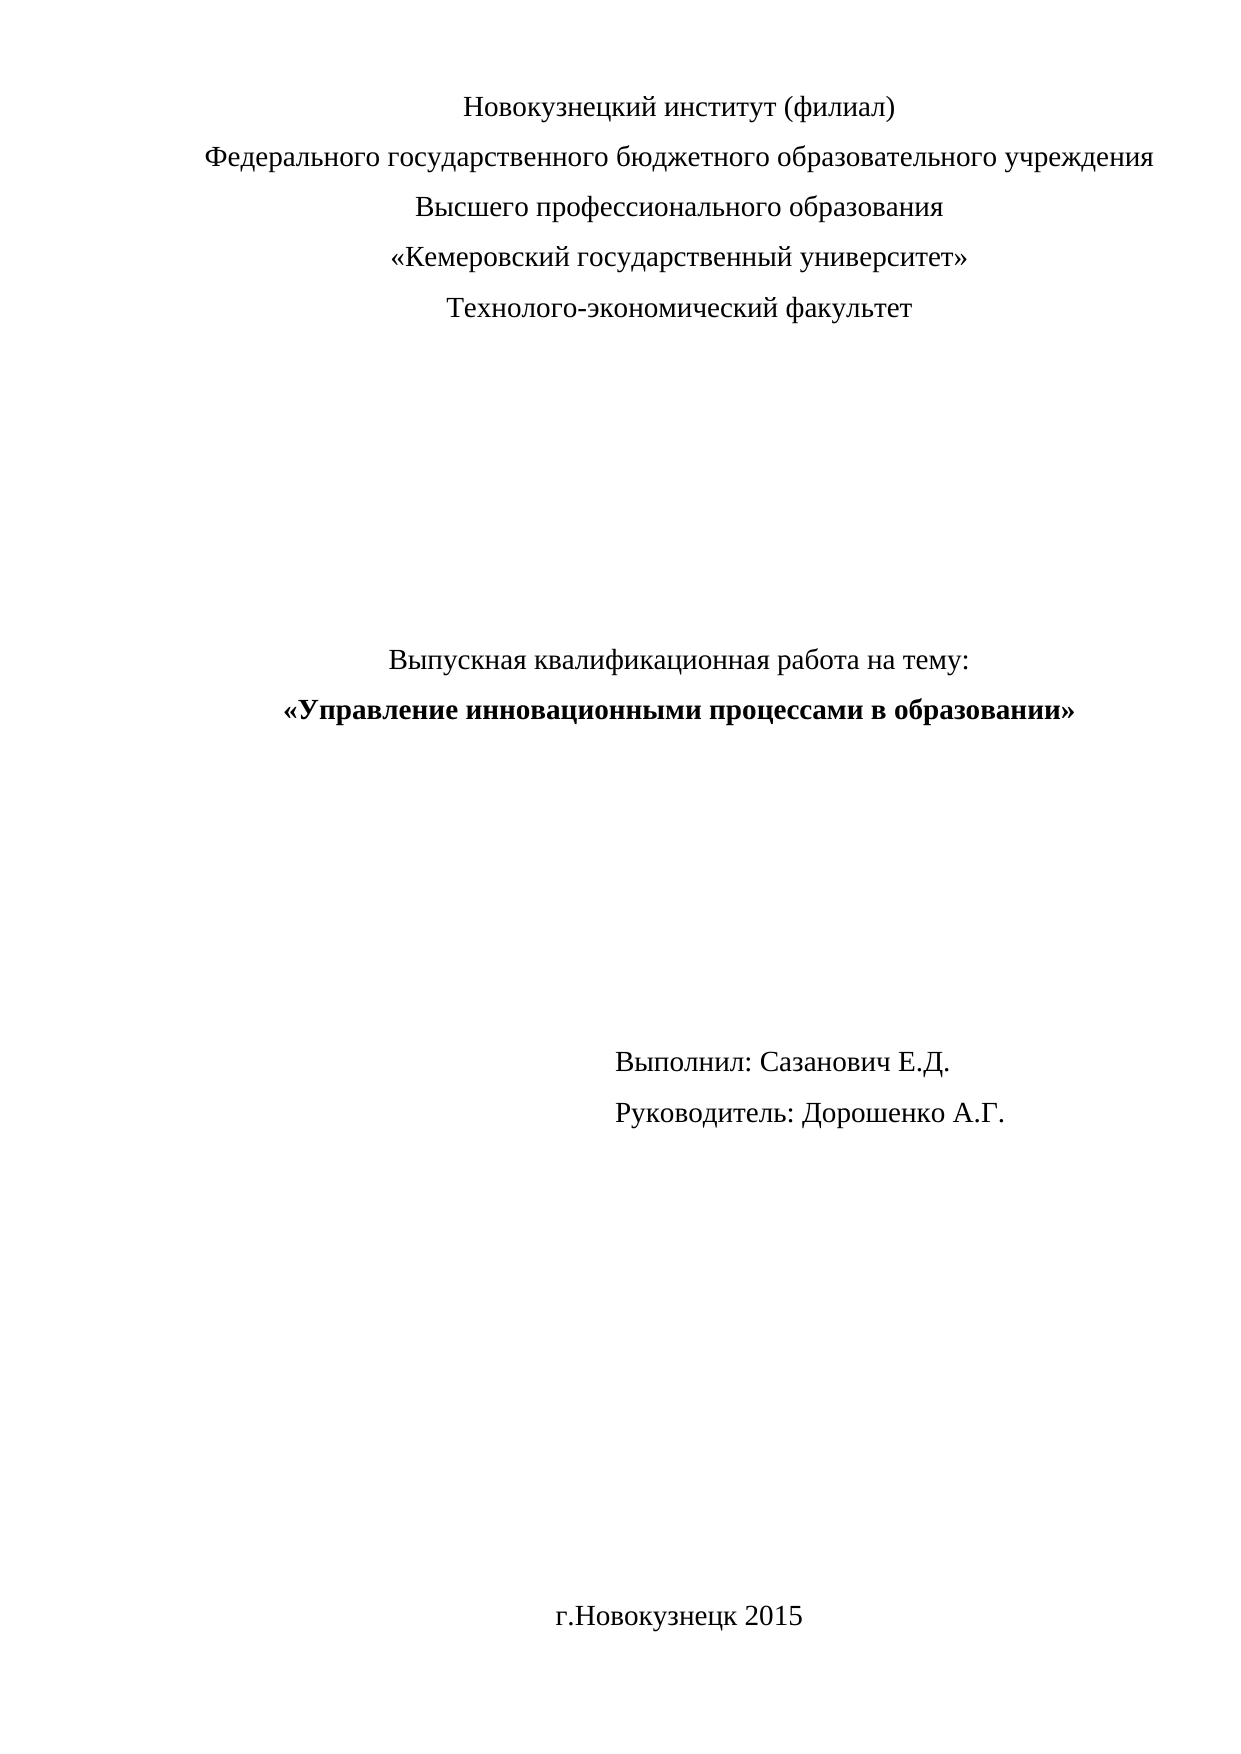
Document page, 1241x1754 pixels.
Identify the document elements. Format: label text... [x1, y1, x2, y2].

text Высшего профессионального образования [177, 189, 1181, 223]
text Выпускная квалификационная работа на тему: [177, 642, 1181, 676]
text г.Новокузнецк 2015 [177, 1598, 1181, 1632]
text «Кемеровский государственный университет» [177, 239, 1181, 273]
text Новокузнецкий институт (филиал) [177, 89, 1181, 122]
text «Управление инновационными процессами в образовании» [177, 692, 1181, 726]
text Федерального государственного бюджетного образовательного учреждения [177, 139, 1181, 172]
text Выполнил: Сазанович Е.Д. [177, 1044, 1181, 1078]
text Руководитель: Дорошенко А.Г. [177, 1095, 1181, 1128]
text Технолого-экономический факультет [177, 290, 1181, 323]
